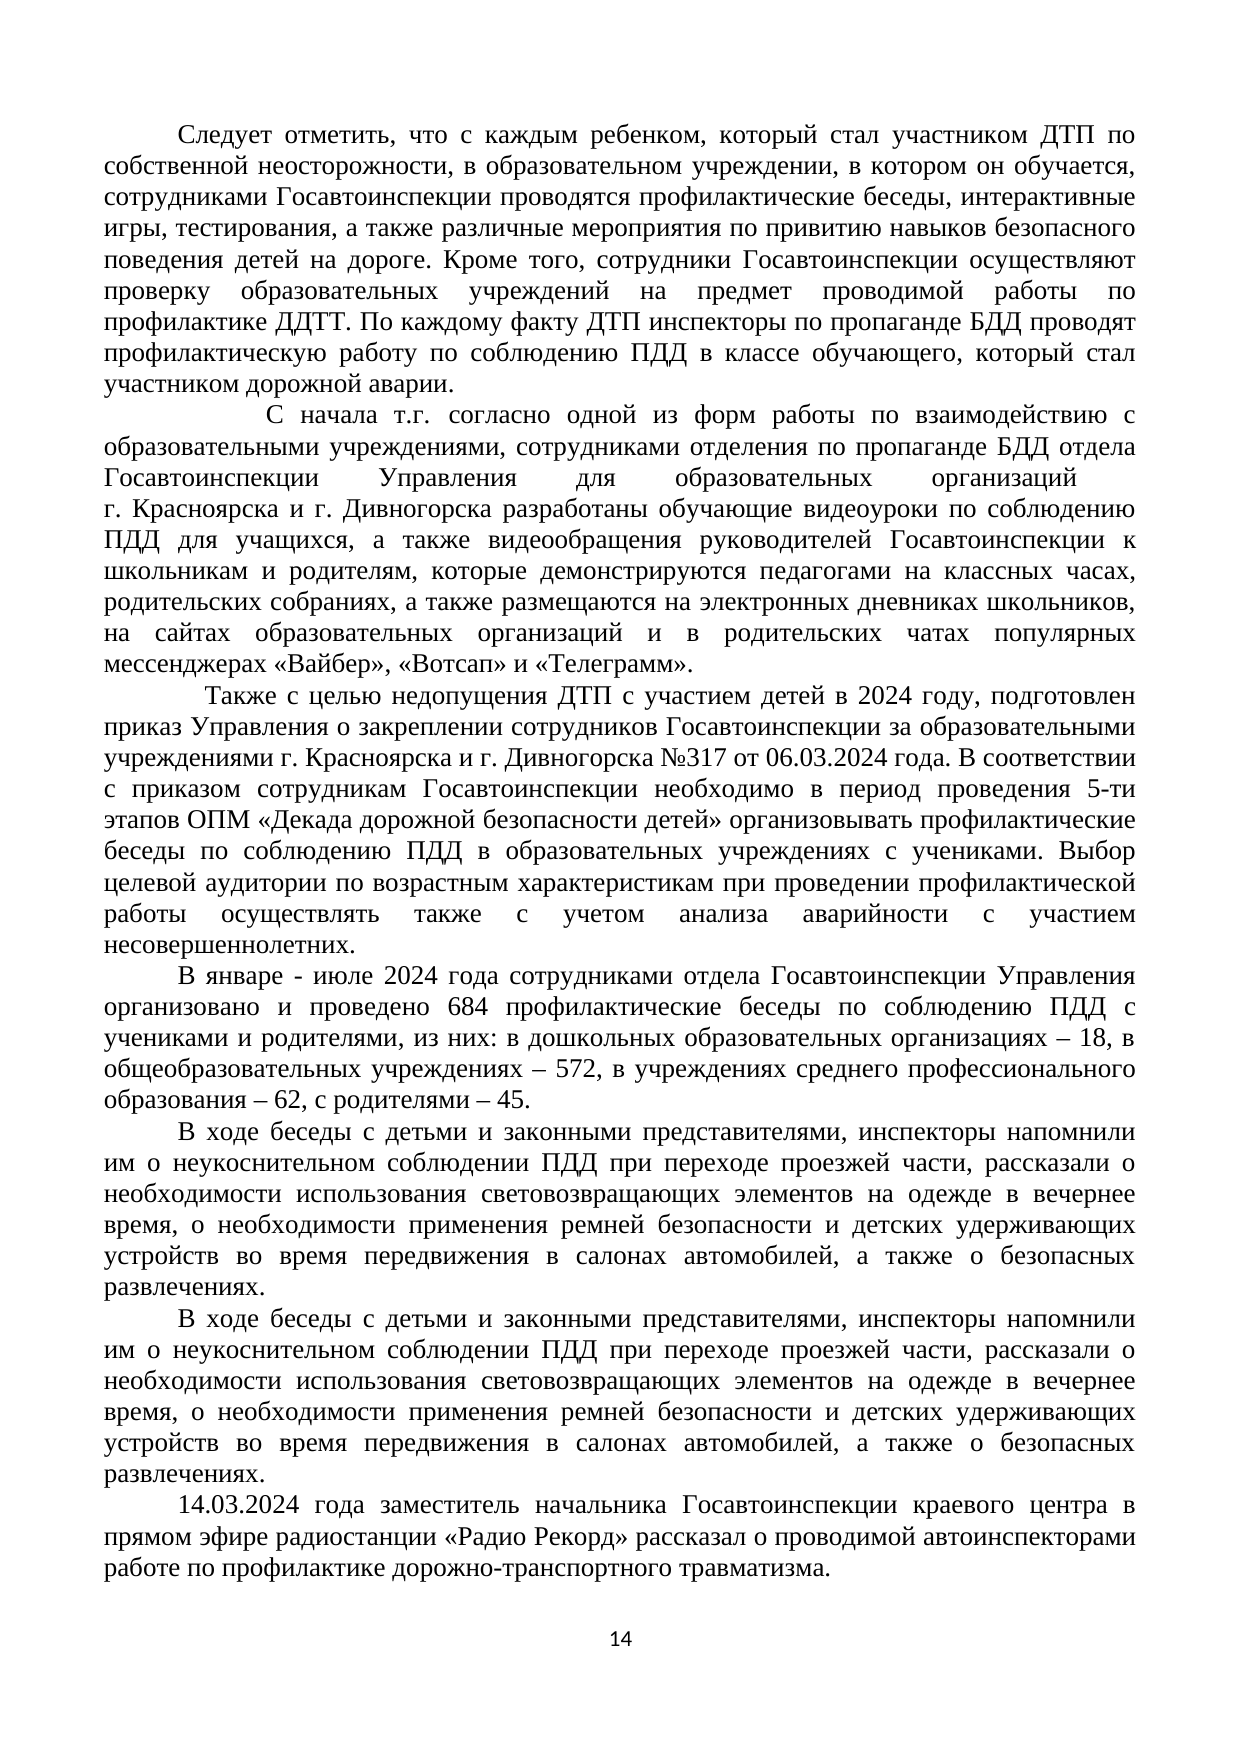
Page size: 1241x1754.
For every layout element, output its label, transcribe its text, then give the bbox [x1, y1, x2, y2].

text С начала т.г. согласно одной из форм работы по взаимодействию с образовательными учреждениями, сотрудниками отделения по пропаганде БДД отдела Госавтоинспекции Управления для образовательных организаций г. Красноярска и г. Дивногорска разработаны обучающие видеоуроки по соблюдению ПДД для учащихся, а также видеообращения руководителей Госавтоинспекции к школьникам и родителям, которые демонстрируются педагогами на классных часах, родительских собраниях, а также размещаются на электронных дневниках школьников, на сайтах образовательных организаций и в родительских чатах популярных мессенджерах «Вайбер», «Вотсап» и «Телеграмм». [103, 398, 1137, 679]
text В январе - июле 2024 года сотрудниками отдела Госавтоинспекции Управления организовано и проведено 684 профилактические беседы по соблюдению ПДД с учениками и родителями, из них: в дошкольных образовательных организациях – 18, в общеобразовательных учреждениях – 572, в учреждениях среднего профессионального образования – 62, с родителями – 45. [103, 959, 1137, 1115]
text В ходе беседы с детьми и законными представителями, инспекторы напомнили им о неукоснительном соблюдении ПДД при переходе проезжей части, рассказали о необходимости использования световозвращающих элементов на одежде в вечернее время, о необходимости применения ремней безопасности и детских удерживающих устройств во время передвижения в салонах автомобилей, а также о безопасных развлечениях. [103, 1115, 1137, 1302]
text В ходе беседы с детьми и законными представителями, инспекторы напомнили им о неукоснительном соблюдении ПДД при переходе проезжей части, рассказали о необходимости использования световозвращающих элементов на одежде в вечернее время, о необходимости применения ремней безопасности и детских удерживающих устройств во время передвижения в салонах автомобилей, а также о безопасных развлечениях. [103, 1302, 1137, 1488]
text Следует отметить, что с каждым ребенком, который стал участником ДТП по собственной неосторожности, в образовательном учреждении, в котором он обучается, сотрудниками Госавтоинспекции проводятся профилактические беседы, интерактивные игры, тестирования, а также различные мероприятия по привитию навыков безопасного поведения детей на дороге. Кроме того, сотрудники Госавтоинспекции осуществляют проверку образовательных учреждений на предмет проводимой работы по профилактике ДДТТ. По каждому факту ДТП инспекторы по пропаганде БДД проводят профилактическую работу по соблюдению ПДД в классе обучающего, который стал участником дорожной аварии. [103, 118, 1137, 398]
text 14.03.2024 года заместитель начальника Госавтоинспекции краевого центра в прямом эфире радиостанции «Радио Рекорд» рассказал о проводимой автоинспекторами работе по профилактике дорожно-транспортного травматизма. [103, 1488, 1137, 1582]
text Также с целью недопущения ДТП с участием детей в 2024 году, подготовлен приказ Управления о закреплении сотрудников Госавтоинспекции за образовательными учреждениями г. Красноярска и г. Дивногорска №317 от 06.03.2024 года. В соответствии с приказом сотрудникам Госавтоинспекции необходимо в период проведения 5-ти этапов ОПМ «Декада дорожной безопасности детей» организовывать профилактические беседы по соблюдению ПДД в образовательных учреждениях с учениками. Выбор целевой аудитории по возрастным характеристикам при проведении профилактической работы осуществлять также с учетом анализа аварийности с участием несовершеннолетних. [103, 679, 1137, 959]
